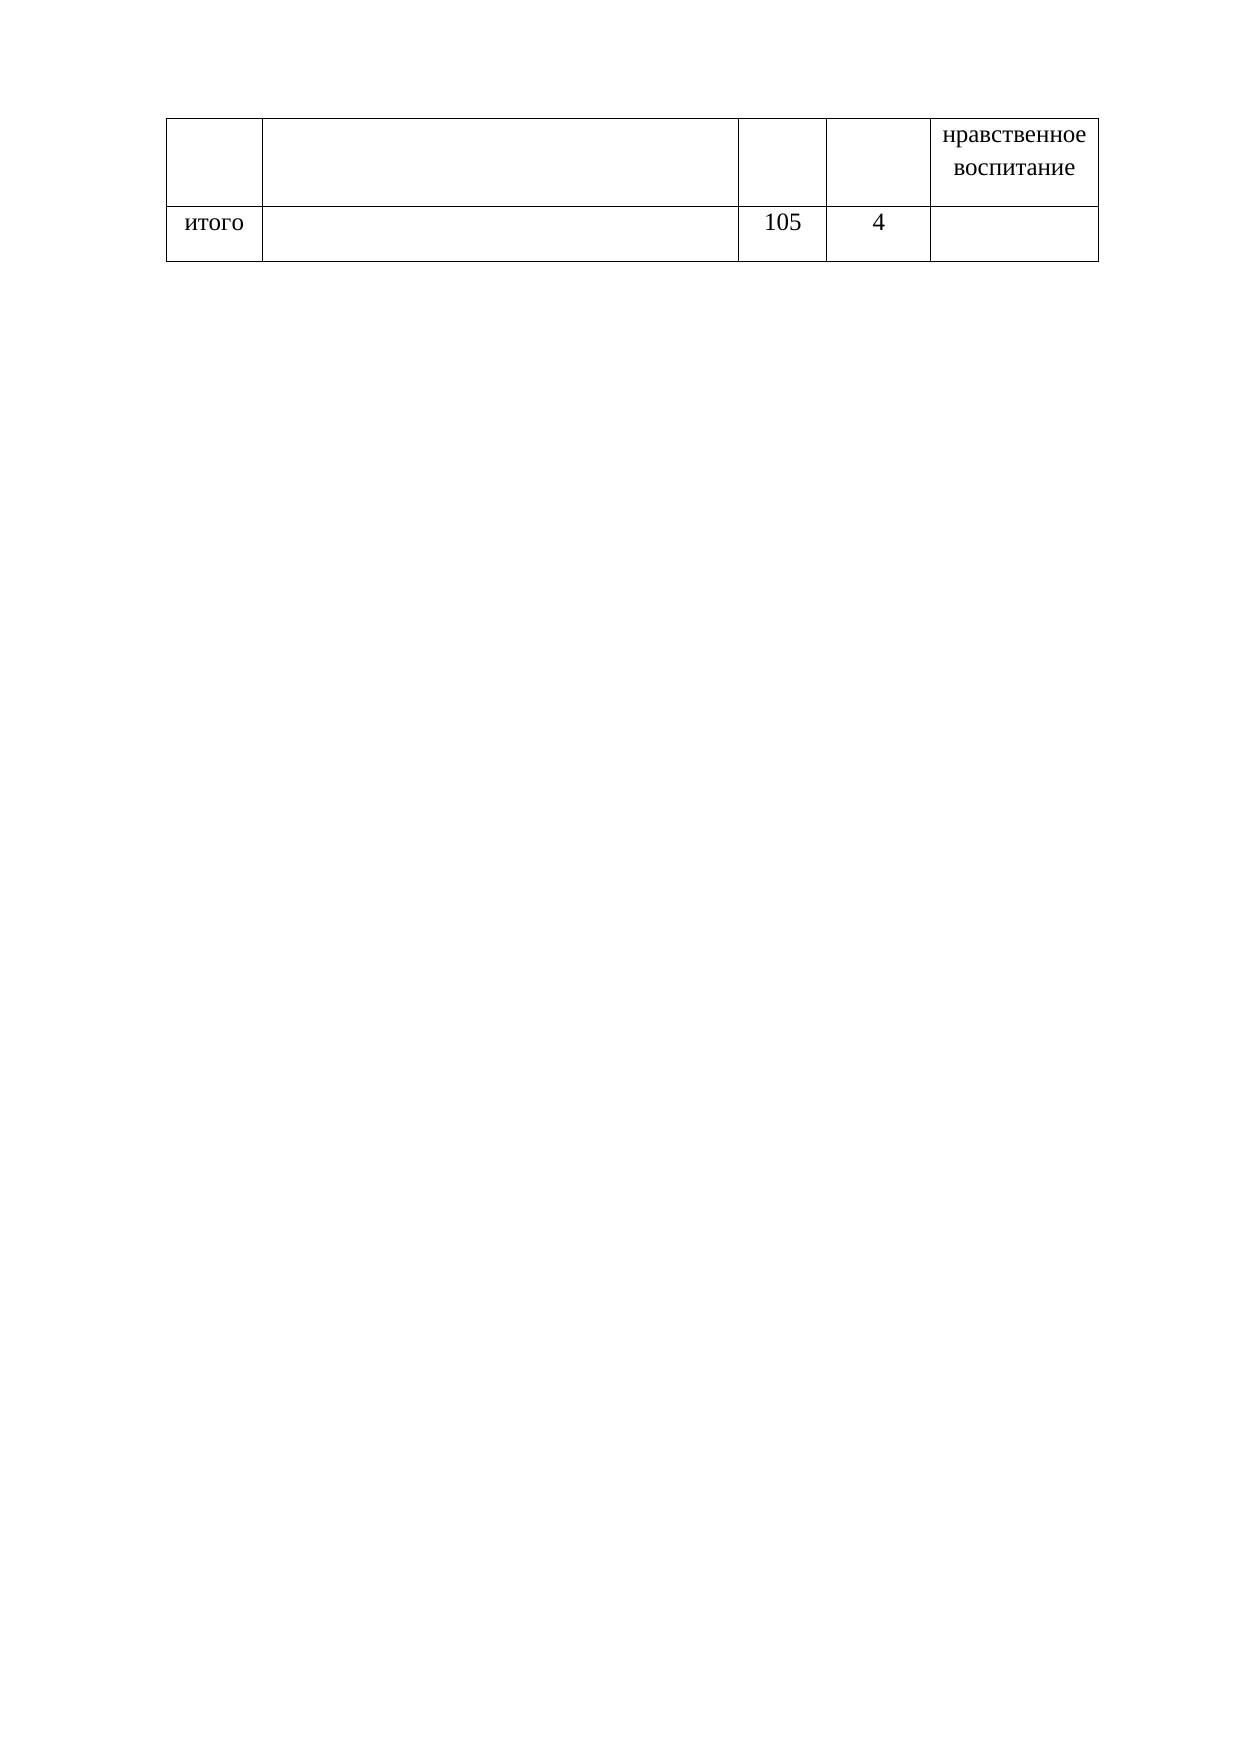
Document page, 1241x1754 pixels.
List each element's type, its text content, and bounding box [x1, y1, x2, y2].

table_cell итого [167, 207, 262, 261]
table_cell 10 [167, 119, 262, 206]
table_cell [931, 207, 1098, 261]
table_cell 105 [739, 207, 826, 261]
table_cell 1 [827, 119, 930, 206]
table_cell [931, 119, 1098, 206]
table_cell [263, 119, 738, 206]
table_cell 5 [739, 119, 826, 206]
table_cell 4 [827, 207, 930, 261]
table_cell [263, 207, 738, 261]
